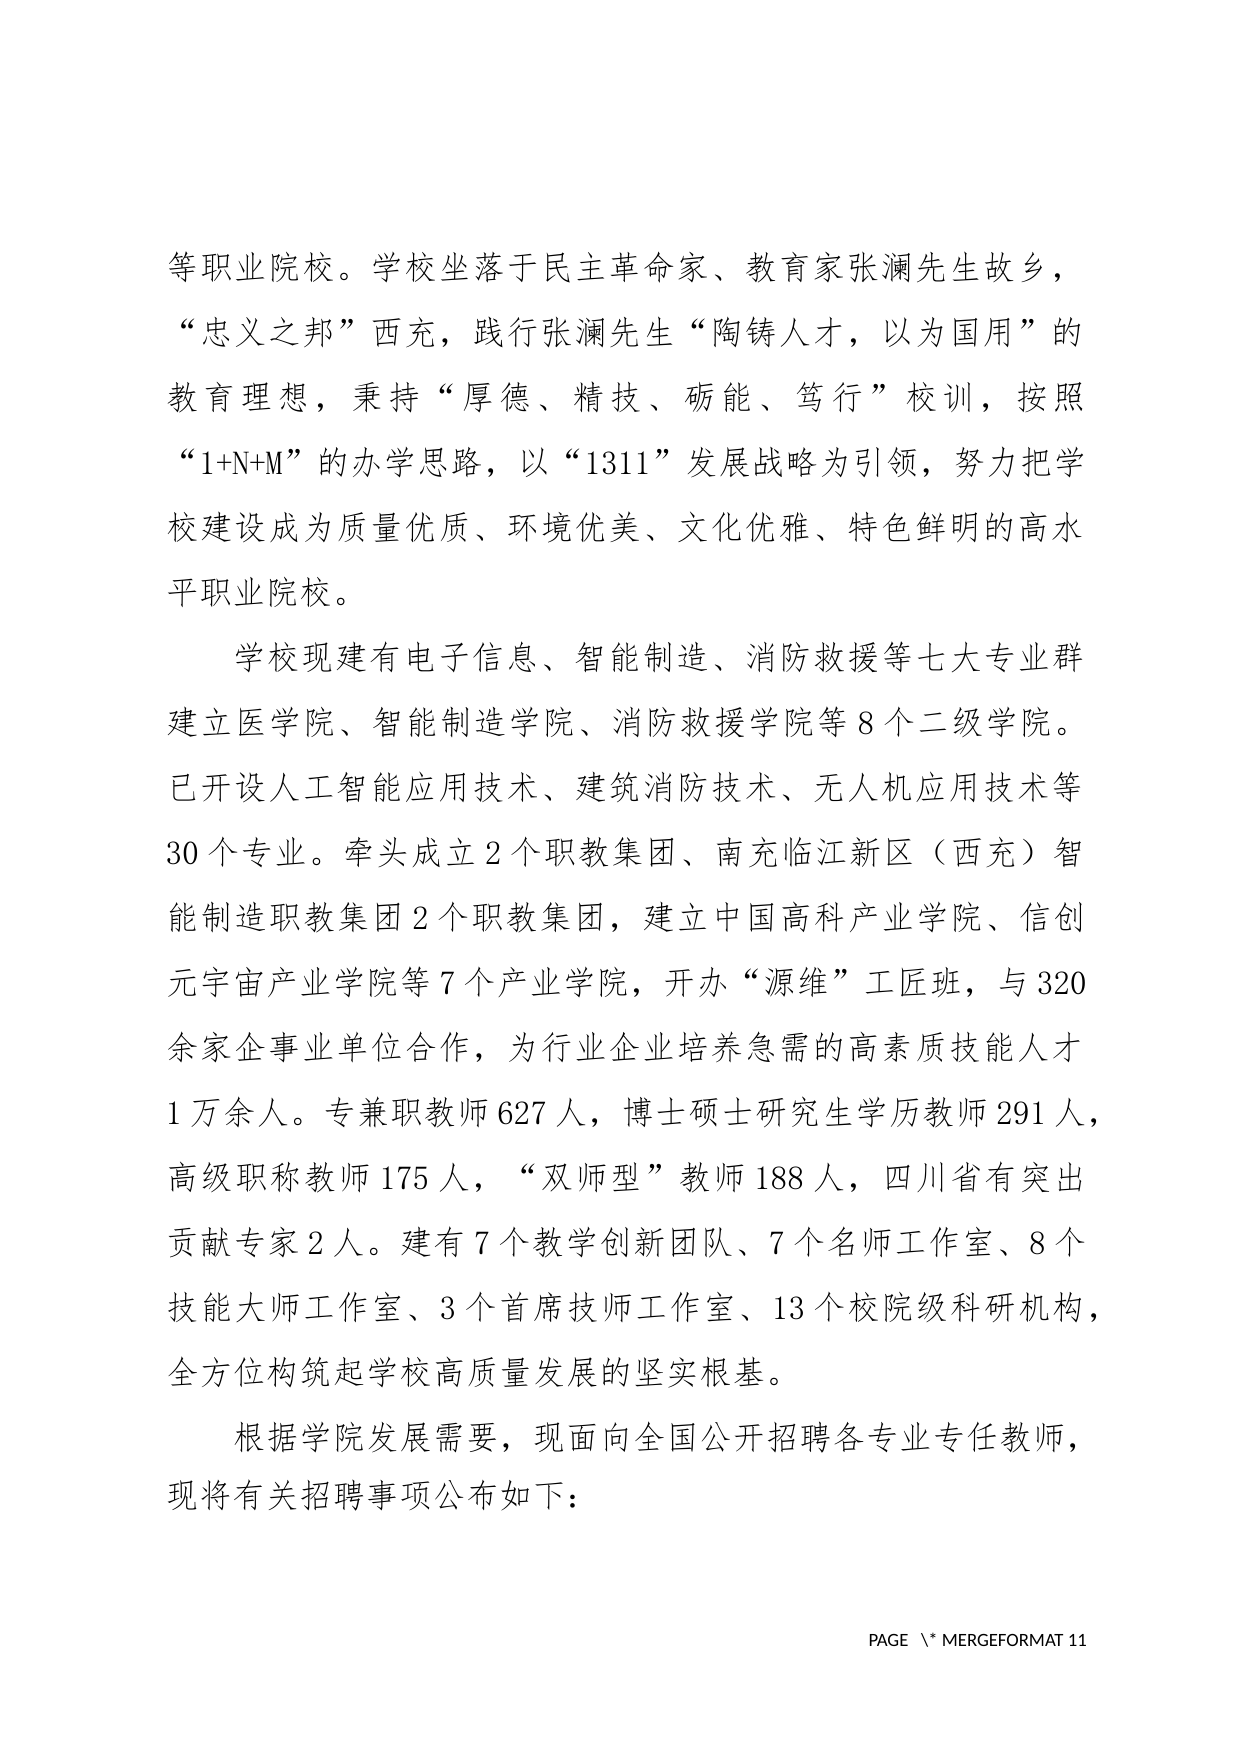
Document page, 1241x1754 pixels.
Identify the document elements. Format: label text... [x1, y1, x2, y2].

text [165, 233, 1087, 623]
text 学校现建有电子信息、智能制造、消防救援等七大专业群，建立医学院、智能制造学院、消防救援学院等8个二级学院。已开设人工智能应用技术、建筑消防技术、无人机应用技术等30个专业。牵头成立2个职教集团、南充临江新区（西充）智能制造职教集团2个职教集团，建立中国高科产业学院、信创元宇宙产业学院等7个产业学院，开办“源维”工匠班，与320余家企事业单位合作，为行业企业培养急需的高素质技能人才1万余人。专兼职教师627人，博士硕士研究生学历教师291人，高级职称教师175人，“双师型”教师188人，四川省有突出贡献专家2人。建有7个教学创新团队、7个名师工作室、8个技能大师工作室、3个首席技师工作室、13个校院级科研机构，全方位构筑起学校高质量发展的坚实根基。 [165, 623, 1087, 1403]
text 根据学院发展需要，现面向全国公开招聘各专业专任教师，现将有关招聘事项公布如下： [165, 1403, 1087, 1519]
